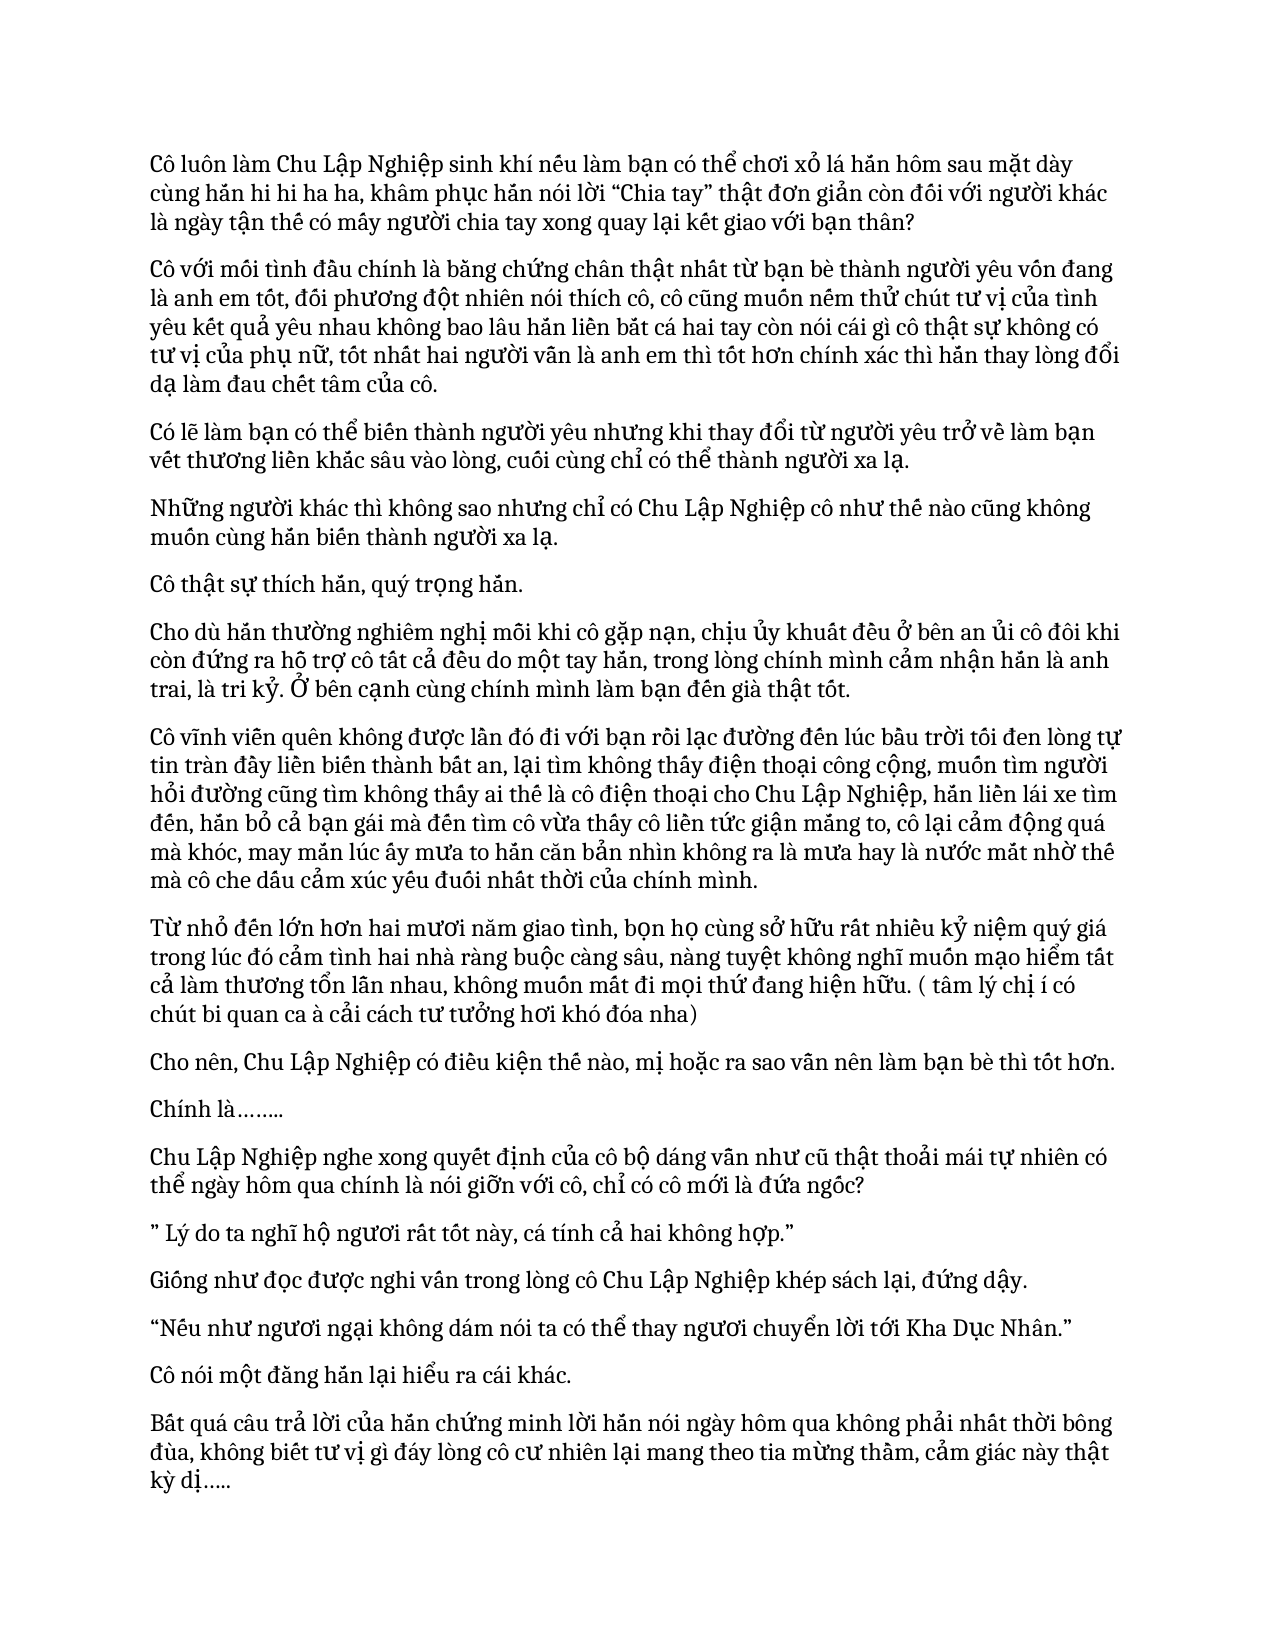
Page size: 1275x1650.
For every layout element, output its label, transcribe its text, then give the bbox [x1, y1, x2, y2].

text Cô nói một đằng hắn lại hiểu ra cái khác. [150, 1361, 1125, 1390]
text Cô vĩnh viễn quên không được lần đó đi với bạn rồi lạc đường đến lúc bầu trời tối đen lòng tự tin tràn đầy liền biến thành bất an, lại tìm không thấy điện thoại công cộng, muốn tìm người hỏi đường cũng tìm không thấy ai thế là cô điện thoại cho Chu Lập Nghiệp, hắn liền lái xe tìm đến, hắn bỏ cả bạn gái mà đến tìm cô vừa thấy cô liền tức giận mắng to, cô lại cảm động quá mà khóc, may mắn lúc ấy mưa to hắn căn bản nhìn không ra là mưa hay là nước mắt nhờ thế mà cô che dấu cảm xúc yếu đuối nhất thời của chính mình. [150, 722, 1125, 895]
text Bất quá câu trả lời của hắn chứng minh lời hắn nói ngày hôm qua không phải nhất thời bông đùa, không biết tư vị gì đáy lòng cô cư nhiên lại mang theo tia mừng thầm, cảm giác này thật kỳ dị….. [150, 1409, 1125, 1495]
text Từ nhỏ đến lớn hơn hai mươi năm giao tình, bọn họ cùng sở hữu rất nhiều kỷ niệm quý giá trong lúc đó cảm tình hai nhà ràng buộc càng sâu, nàng tuyệt không nghĩ muốn mạo hiểm tất cả làm thương tổn lẫn nhau, không muốn mất đi mọi thứ đang hiện hữu. ( tâm lý chị í có chút bi quan ca à cải cách tư tưởng hơi khó đóa nha) [150, 914, 1125, 1029]
text Có lẽ làm bạn có thể biến thành người yêu nhưng khi thay đổi từ người yêu trở về làm bạn vết thương liền khắc sâu vào lòng, cuối cùng chỉ có thể thành người xa lạ. [150, 417, 1125, 475]
text Những người khác thì không sao nhưng chỉ có Chu Lập Nghiệp cô như thế nào cũng không muốn cùng hắn biến thành người xa lạ. [150, 494, 1125, 551]
text Chu Lập Nghiệp nghe xong quyết định của cô bộ dáng vẫn như cũ thật thoải mái tự nhiên có thể ngày hôm qua chính là nói giỡn với cô, chỉ có cô mới là đứa ngốc? [150, 1142, 1125, 1200]
text Cô luôn làm Chu Lập Nghiệp sinh khí nếu làm bạn có thể chơi xỏ lá hắn hôm sau mặt dày cùng hắn hi hi ha ha, khâm phục hắn nói lời “Chia tay” thật đơn giản còn đối với người khác là ngày tận thế có mấy người chia tay xong quay lại kết giao với bạn thân? [150, 150, 1125, 236]
text Cô thật sự thích hắn, quý trọng hắn. [150, 570, 1125, 599]
text Cho nên, Chu Lập Nghiệp có điều kiện thế nào, mị hoặc ra sao vẫn nên làm bạn bè thì tốt hơn. [150, 1047, 1125, 1076]
text Giống như đọc được nghi vấn trong lòng cô Chu Lập Nghiệp khép sách lại, đứng dậy. [150, 1266, 1125, 1295]
text “Nếu như ngươi ngại không dám nói ta có thể thay ngươi chuyển lời tới Kha Dục Nhân.” [150, 1314, 1125, 1342]
text Chính là…….. [150, 1095, 1125, 1124]
text Cho dù hắn thường nghiêm nghị mỗi khi cô gặp nạn, chịu ủy khuất đều ở bên an ủi cô đôi khi còn đứng ra hỗ trợ cô tất cả đều do một tay hắn, trong lòng chính mình cảm nhận hắn là anh trai, là tri kỷ. Ở bên cạnh cùng chính mình làm bạn đến già thật tốt. [150, 617, 1125, 704]
text ” Lý do ta nghĩ hộ ngươi rất tốt này, cá tính cả hai không hợp.” [150, 1219, 1125, 1247]
text Cô với mối tình đầu chính là bằng chứng chân thật nhất từ bạn bè thành người yêu vốn đang là anh em tốt, đối phương đột nhiên nói thích cô, cô cũng muốn nếm thử chút tư vị của tình yêu kết quả yêu nhau không bao lâu hắn liền bắt cá hai tay còn nói cái gì cô thật sự không có tư vị của phụ nữ, tốt nhất hai người vẫn là anh em thì tốt hơn chính xác thì hắn thay lòng đổi dạ làm đau chết tâm của cô. [150, 255, 1125, 399]
